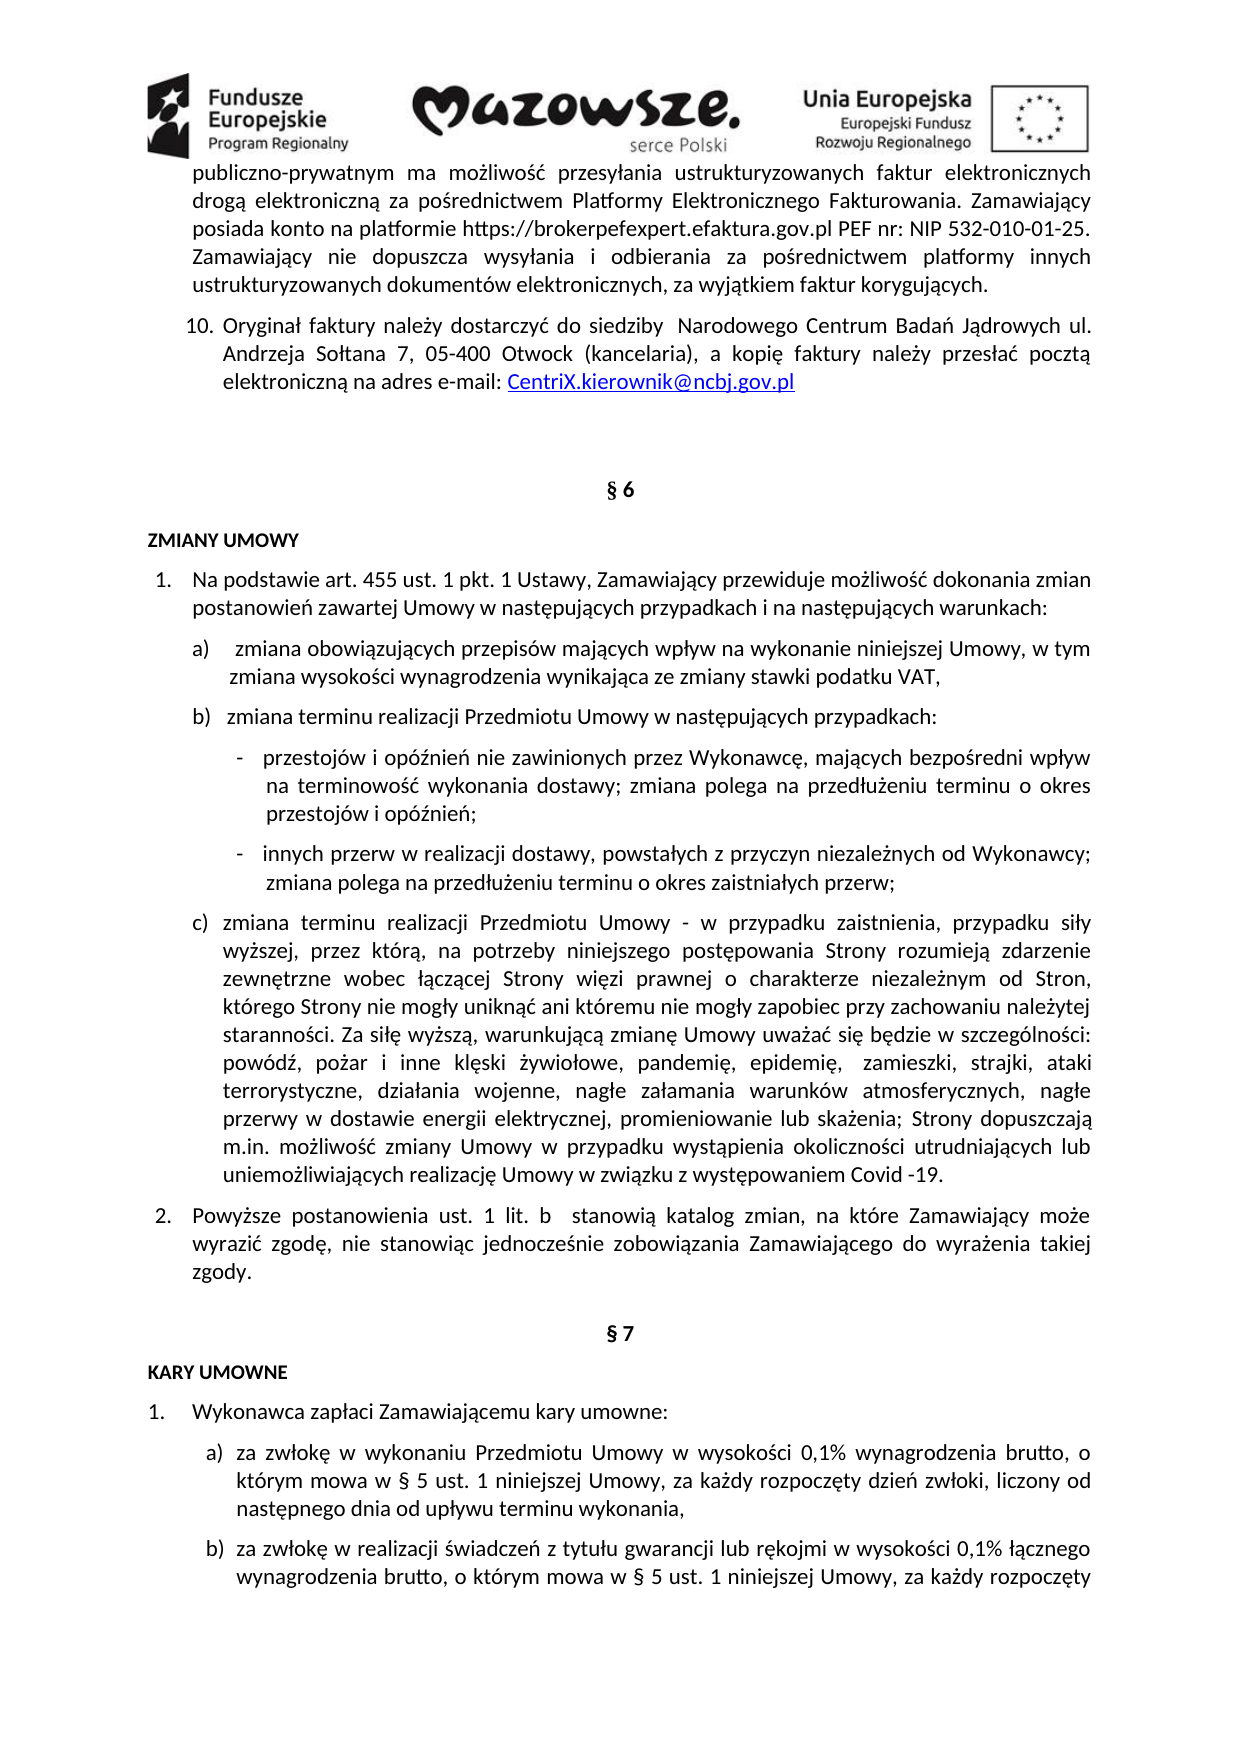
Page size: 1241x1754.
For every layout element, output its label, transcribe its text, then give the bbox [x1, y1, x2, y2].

picture [147, 73, 1093, 159]
text 1. Wykonawca zapłaci Zamawiającemu kary umowne: [148, 1397, 1093, 1425]
list Na podstawie art. 455 ust. 1 pkt. 1 Ustawy, Zamawiający przewiduje możliwość dokonania zmian postanowień zawartej Umowy w następujących przypadkach i na następujących warunkach: [154, 565, 1093, 621]
list zmiana obowiązujących przepisów mających wpływ na wykonanie niniejszej Umowy, w tym zmiana wysokości wynagrodzenia wynikająca ze zmiany stawki podatku VAT, [192, 634, 1093, 690]
list zmiana terminu realizacji Przedmiotu Umowy w następujących przypadkach: [192, 702, 1093, 731]
text § 6 [148, 475, 1093, 503]
text ZMIANY UMOWY [148, 515, 1093, 553]
text § 7 [148, 1310, 1093, 1347]
list Powyższe postanowienia ust. 1 lit. b stanowią katalog zmian, na które Zamawiający może wyrazić zgodę, nie stanowiąc jednocześnie zobowiązania Zamawiającego do wyrażenia takiej zgody. [154, 1201, 1093, 1285]
list Oryginał faktury należy dostarczyć do siedziby Narodowego Centrum Badań Jądrowych ul. Andrzeja Sołtana 7, 05-400 Otwock (kancelaria), a kopię faktury należy przesłać pocztą elektroniczną na adres e-mail: CentriX.kierownik@ncbj.gov.pl [185, 311, 1093, 395]
text - innych przerw w realizacji dostawy, powstałych z przyczyn niezależnych od Wykonawcy; zmiana polega na przedłużeniu terminu o okres zaistniałych przerw; [236, 839, 1093, 896]
text c) zmiana terminu realizacji Przedmiotu Umowy - w przypadku zaistnienia, przypadku siły wyższej, przez którą, na potrzeby niniejszego postępowania Strony rozumieją zdarzenie zewnętrzne wobec łączącej Strony więzi prawnej o charakterze niezależnym od Stron, którego Strony nie mogły uniknąć ani któremu nie mogły zapobiec przy zachowaniu należytej staranności. Za siłę wyższą, warunkującą zmianę Umowy uważać się będzie w szczególności: powódź, pożar i inne klęski żywiołowe, pandemię, epidemię, zamieszki, strajki, ataki terrorystyczne, działania wojenne, nagłe załamania warunków atmosferycznych, nagłe przerwy w dostawie energii elektrycznej, promieniowanie lub skażenia; Strony dopuszczają m.in. możliwość zmiany Umowy w przypadku wystąpienia okoliczności utrudniających lub uniemożliwiających realizację Umowy w związku z występowaniem Covid -19. [192, 908, 1093, 1188]
text KARY UMOWNE [148, 1347, 1093, 1385]
list za zwłokę w wykonaniu Przedmiotu Umowy w wysokości 0,1% wynagrodzenia brutto, o którym mowa w § 5 ust. 1 niniejszej Umowy, za każdy rozpoczęty dzień zwłoki, liczony od następnego dnia od upływu terminu wykonania, [206, 1438, 1093, 1522]
text - przestojów i opóźnień nie zawinionych przez Wykonawcę, mających bezpośredni wpływ na terminowość wykonania dostawy; zmiana polega na przedłużeniu terminu o okres przestojów i opóźnień; [236, 743, 1093, 827]
